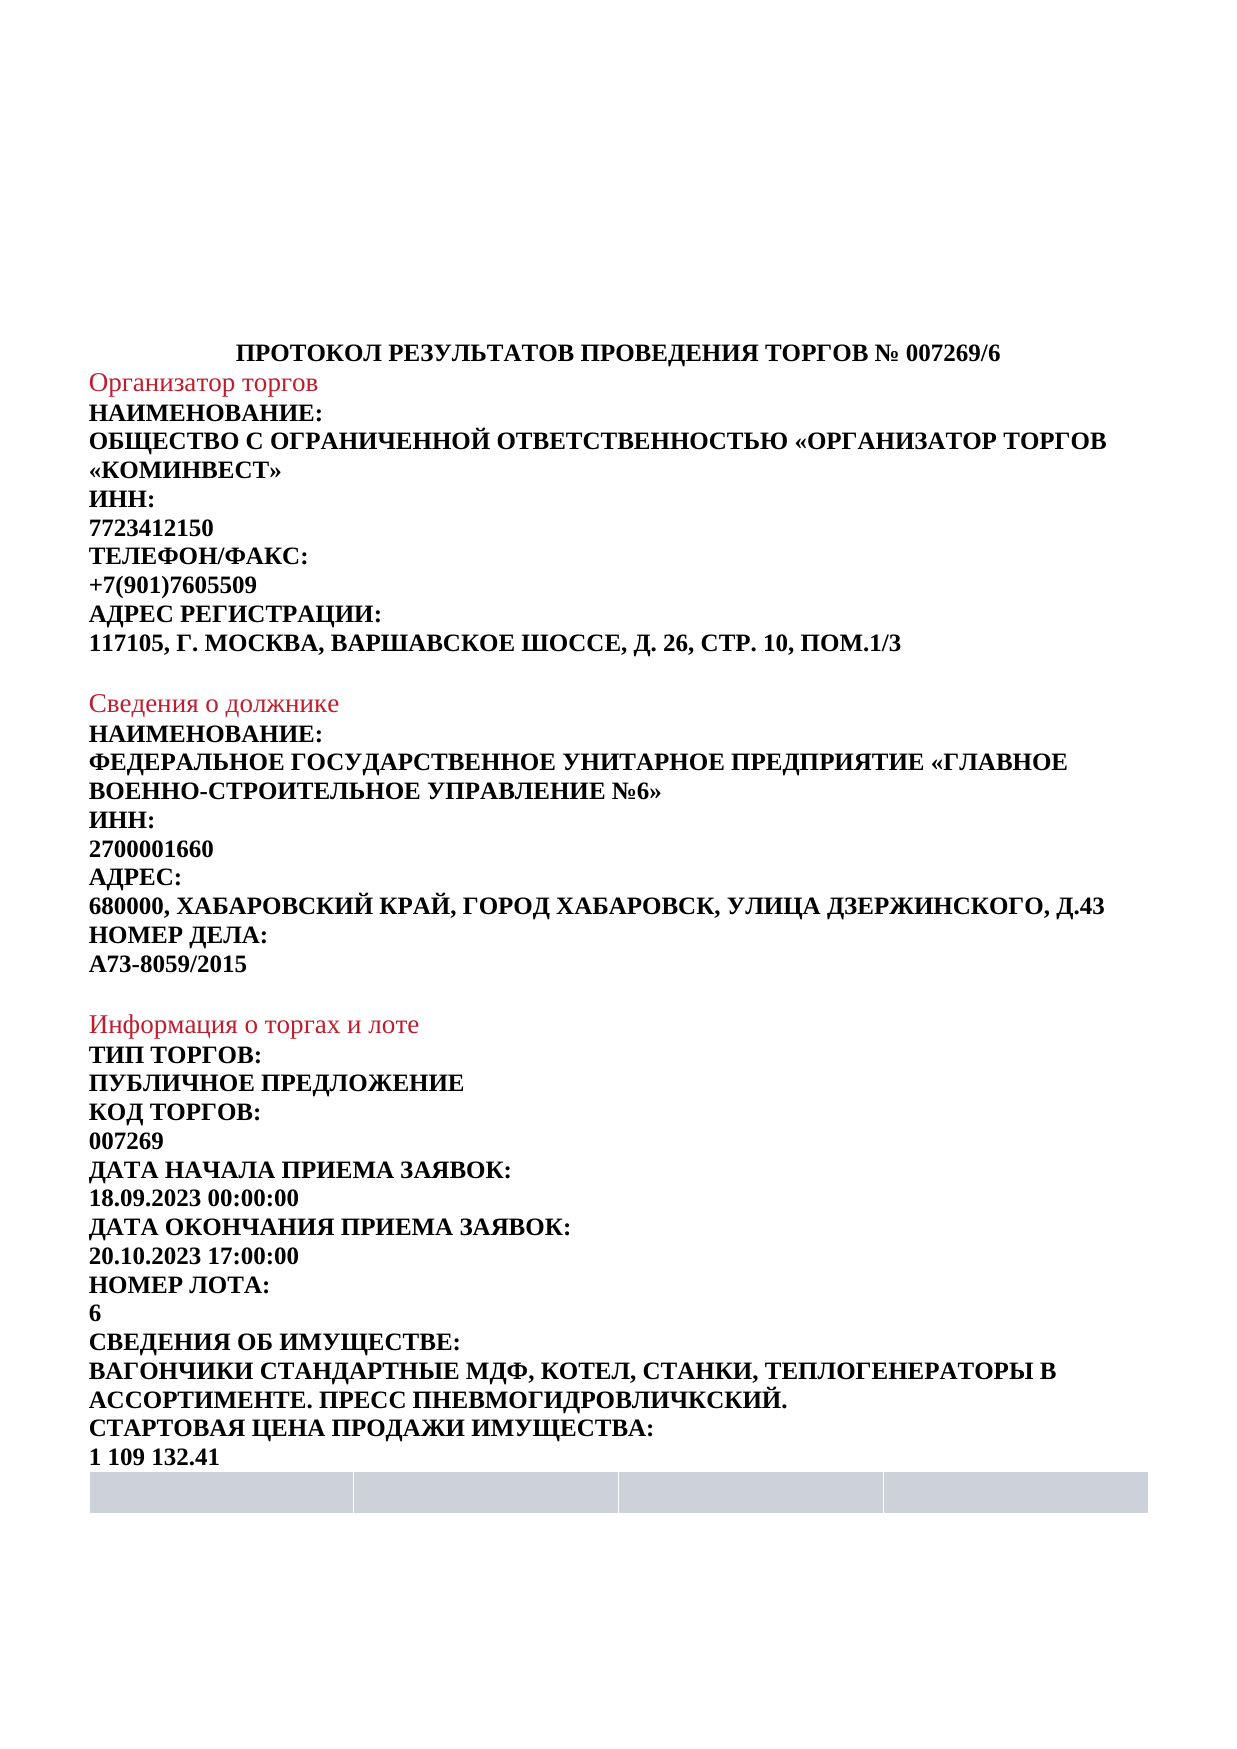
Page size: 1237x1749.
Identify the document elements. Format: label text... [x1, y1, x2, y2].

text ПРОТОКОЛ РЕЗУЛЬТАТОВ ПРОВЕДЕНИЯ ТОРГОВ № 007269/6 [88, 88, 1148, 366]
